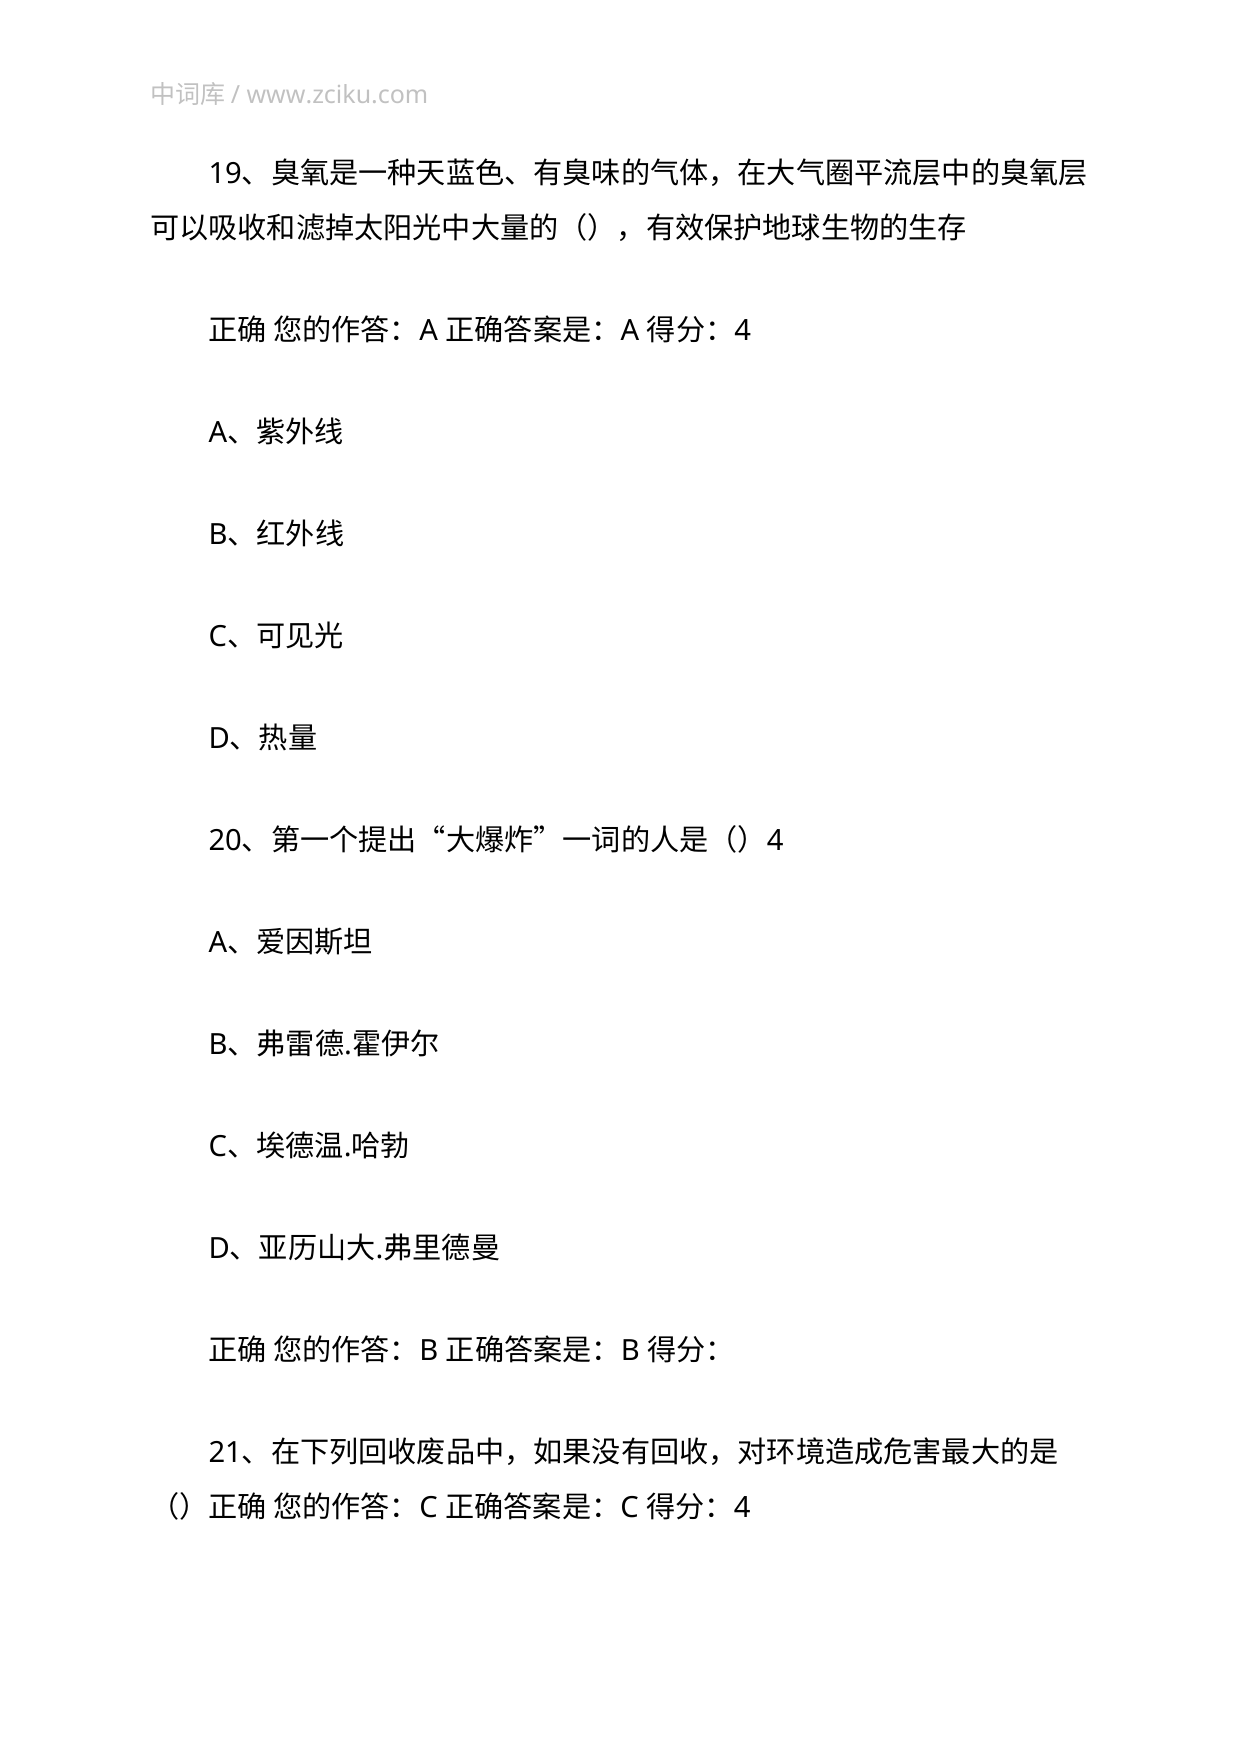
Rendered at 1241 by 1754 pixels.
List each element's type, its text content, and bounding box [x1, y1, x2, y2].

text C、埃德温.哈勃 [150, 1123, 1090, 1165]
text B、红外线 [150, 511, 1090, 553]
text D、热量 [150, 715, 1090, 757]
text A、爱因斯坦 [150, 919, 1090, 961]
text 19、臭氧是一种天蓝色、有臭味的气体，在大气圈平流层中的臭氧层可以吸收和滤掉太阳光中大量的（），有效保护地球生物的生存 [150, 150, 1090, 247]
text 正确 您的作答：A 正确答案是：A 得分：4 [150, 307, 1090, 349]
text C、可见光 [150, 613, 1090, 655]
text 20、第一个提出“大爆炸”一词的人是（）4 [150, 817, 1090, 859]
text D、亚历山大.弗里德曼 [150, 1224, 1090, 1267]
text 21、在下列回收废品中，如果没有回收，对环境造成危害最大的是（）正确 您的作答：C 正确答案是：C 得分：4 [150, 1428, 1090, 1526]
text B、弗雷德.霍伊尔 [150, 1021, 1090, 1063]
text A、紫外线 [150, 409, 1090, 451]
text 正确 您的作答：B 正确答案是：B 得分： [150, 1327, 1090, 1369]
